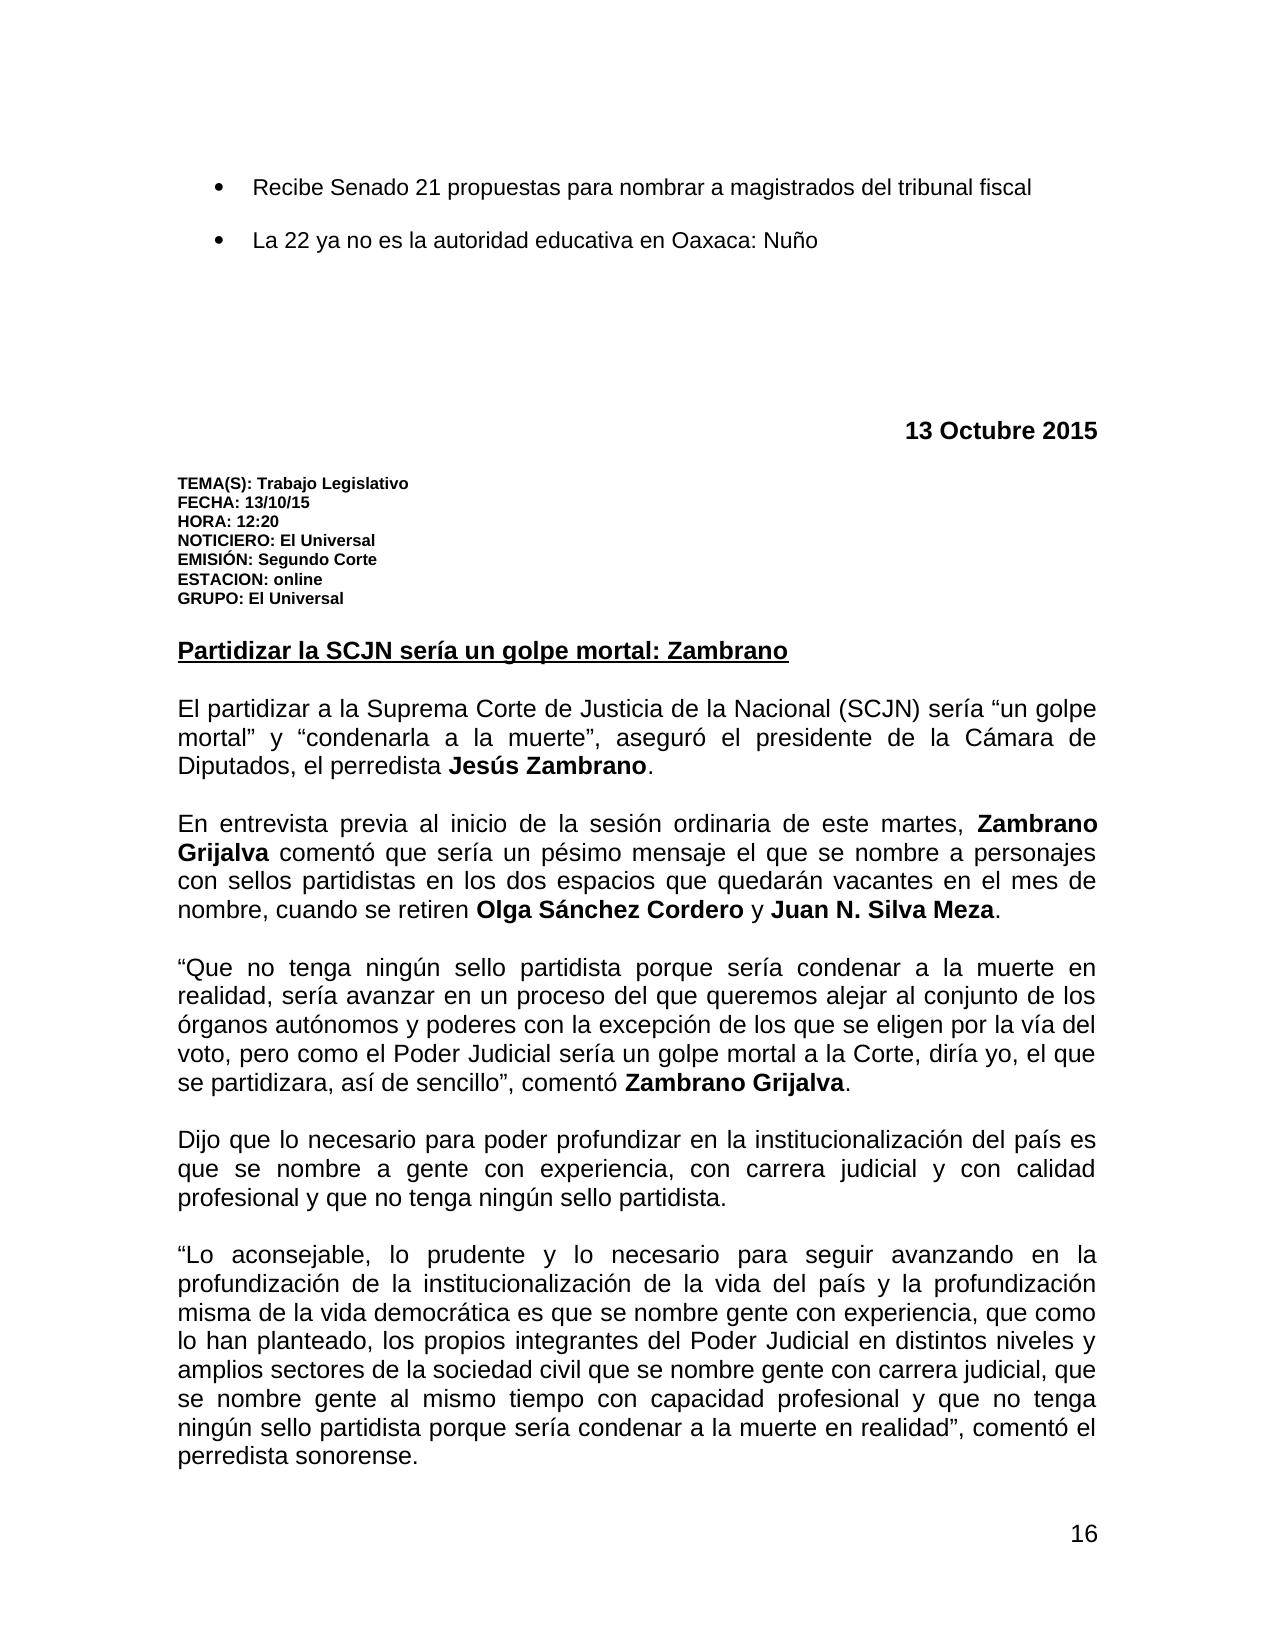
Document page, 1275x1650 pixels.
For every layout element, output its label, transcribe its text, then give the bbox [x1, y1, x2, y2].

text FECHA: 13/10/15 [177, 493, 1098, 512]
text “Lo aconsejable, lo prudente y lo necesario para seguir avanzando en la profundización de la institucionalización de la vida del país y la profundización misma de la vida democrática es que se nombre gente con experiencia, que como lo han planteado, los propios integrantes del Poder Judicial en distintos niveles y amplios sectores de la sociedad civil que se nombre gente con carrera judicial, que se nombre gente al mismo tiempo con capacidad profesional y que no tenga ningún sello partidista porque sería condenar a la muerte en realidad”, comentó el perredista sonorense. [177, 1240, 1098, 1470]
text HORA: 12:20 [177, 512, 1098, 531]
text TEMA(S): Trabajo Legislativo [177, 473, 1098, 493]
text 13 Octubre 2015 [177, 416, 1098, 445]
text El partidizar a la Suprema Corte de Justicia de la Nacional (SCJN) sería “un golpe mortal” y “condenarla a la muerte”, aseguró el presidente de la Cámara de Diputados, el perredista Jesús Zambrano. [177, 694, 1098, 780]
text En entrevista previa al inicio de la sesión ordinaria de este martes, Zambrano Grijalva comentó que sería un pésimo mensaje el que se nombre a personajes con sellos partidistas en los dos espacios que quedarán vacantes en el mes de nombre, cuando se retiren Olga Sánchez Cordero y Juan N. Silva Meza. [177, 809, 1098, 924]
list La 22 ya no es la autoridad educativa en Oaxaca: Nuño [215, 227, 1098, 253]
text “Que no tenga ningún sello partidista porque sería condenar a la muerte en realidad, sería avanzar en un proceso del que queremos alejar al conjunto de los órganos autónomos y poderes con la excepción de los que se eligen por la vía del voto, pero como el Poder Judicial sería un golpe mortal a la Corte, diría yo, el que se partidizara, así de sencillo”, comentó Zambrano Grijalva. [177, 953, 1098, 1096]
text EMISIÓN: Segundo Corte [177, 550, 1098, 569]
list Recibe Senado 21 propuestas para nombrar a magistrados del tribunal fiscal [215, 174, 1098, 200]
text GRUPO: El Universal [177, 588, 1098, 608]
text NOTICIERO: El Universal [177, 531, 1098, 550]
text ESTACION: online [177, 569, 1098, 588]
text Partidizar la SCJN sería un golpe mortal: Zambrano [177, 636, 1098, 665]
text Dijo que lo necesario para poder profundizar en la institucionalización del país es que se nombre a gente con experiencia, con carrera judicial y con calidad profesional y que no tenga ningún sello partidista. [177, 1125, 1098, 1211]
